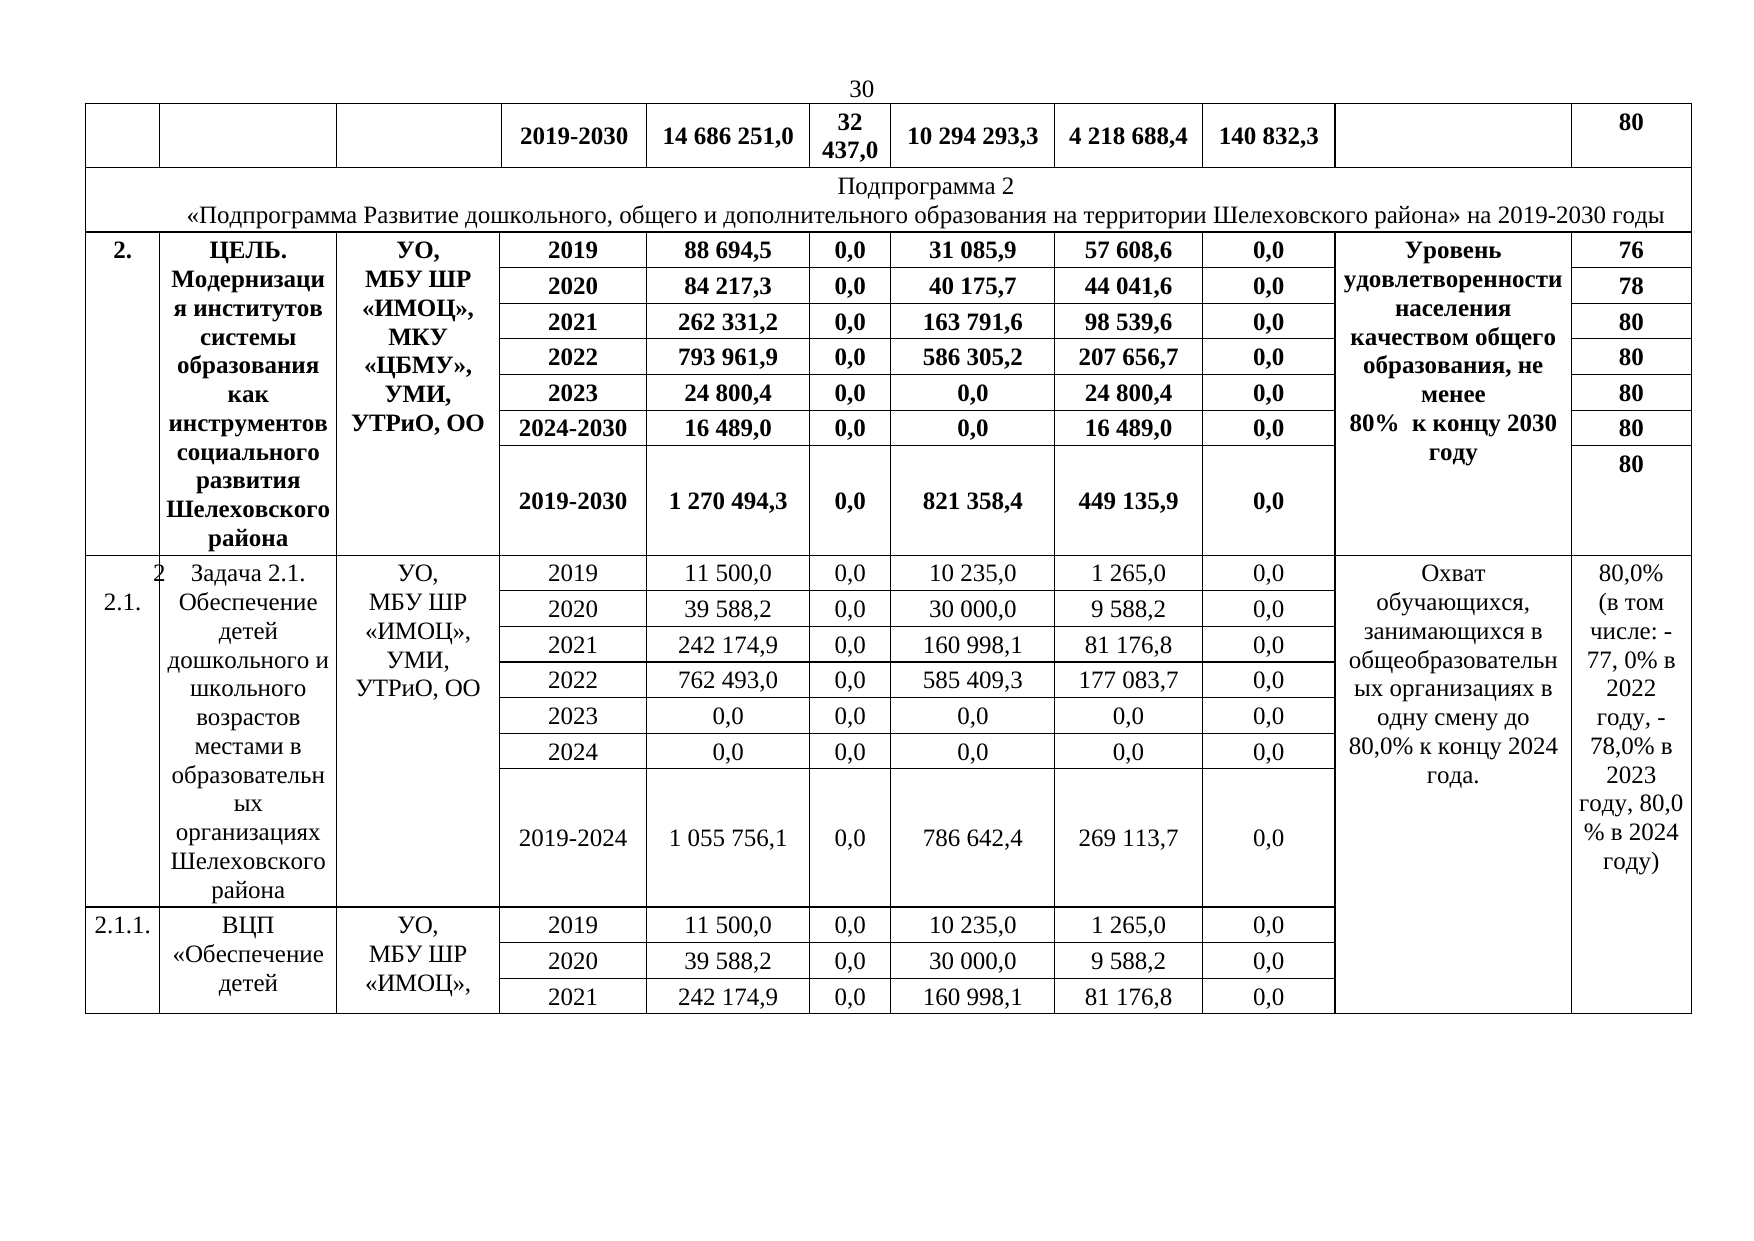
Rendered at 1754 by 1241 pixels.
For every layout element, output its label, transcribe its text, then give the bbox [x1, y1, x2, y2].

table_cell 39 588,2 [647, 943, 809, 978]
table_cell 0,0 [810, 339, 890, 374]
table_cell 81 176,8 [1055, 627, 1202, 661]
table_cell 84 217,3 [647, 268, 809, 303]
table_cell 449 135,9 [1055, 446, 1202, 554]
table_cell 242 174,9 [647, 979, 809, 1013]
table_cell 2019-2030 [500, 446, 646, 554]
table_cell 177 083,7 [1055, 663, 1202, 697]
table_cell 0,0 [1203, 446, 1334, 554]
table_cell 0,0 [810, 411, 890, 445]
table_cell 44 041,6 [1055, 268, 1202, 303]
table_cell 242 174,9 [647, 627, 809, 661]
table_cell 160 998,1 [891, 627, 1054, 661]
table_cell 0,0 [1055, 734, 1202, 768]
table_cell 0,0 [810, 233, 890, 267]
table_cell 0,0 [1203, 375, 1334, 409]
table_cell 0,0 [1203, 908, 1334, 942]
table_cell 1 055 756,1 [647, 769, 809, 906]
table_cell 2019-2024 [500, 769, 646, 906]
table_cell 16 489,0 [1055, 411, 1202, 445]
table_cell 32 437,0 [810, 104, 890, 167]
table_cell 80 [1572, 411, 1691, 445]
table_cell 0,0 [1203, 304, 1334, 338]
table_cell 0,0 [1203, 591, 1334, 626]
table_cell 2020 [500, 591, 646, 626]
table_cell 585 409,3 [891, 663, 1054, 697]
table_cell 0,0 [810, 663, 890, 697]
table_cell 0,0 [810, 979, 890, 1013]
table_cell 0,0 [810, 268, 890, 303]
table_cell 160 998,1 [891, 979, 1054, 1013]
table_cell 1 265,0 [1055, 556, 1202, 590]
table_cell 0,0 [891, 411, 1054, 445]
table_cell 30 000,0 [891, 591, 1054, 626]
table_cell 0,0 [1203, 233, 1334, 267]
table_cell 1 265,0 [1055, 908, 1202, 942]
table_cell 0,0 [1203, 734, 1334, 768]
table_cell 140 832,3 [1203, 104, 1334, 167]
table_cell УО, МБУ ШР «ИМОЦ», МКУ «ЦБМУ», УМИ, УТРиО, ОО [337, 233, 499, 554]
table_cell 98 539,6 [1055, 304, 1202, 338]
table_cell 14 686 251,0 [647, 104, 809, 167]
table_cell 793 961,9 [647, 339, 809, 374]
table_cell 30 000,0 [891, 943, 1054, 978]
table_cell 0,0 [810, 943, 890, 978]
table_cell 0,0 [1203, 979, 1334, 1013]
table_cell 40 175,7 [891, 268, 1054, 303]
table_cell 2019 [500, 233, 646, 267]
table_cell 0,0 [810, 556, 890, 590]
table_cell 0,0 [810, 446, 890, 554]
table_cell 821 358,4 [891, 446, 1054, 554]
table_cell 0,0 [810, 591, 890, 626]
table_cell 786 642,4 [891, 769, 1054, 906]
table_cell 0,0 [1055, 698, 1202, 733]
table_cell 0,0 [1203, 627, 1334, 661]
table_cell 2023 [500, 698, 646, 733]
table_cell 10 235,0 [891, 556, 1054, 590]
table_cell 11 500,0 [647, 908, 809, 942]
table_cell 9 588,2 [1055, 943, 1202, 978]
table_cell 80 [1572, 375, 1691, 409]
table_cell 0,0 [647, 698, 809, 733]
table_cell 0,0 [810, 769, 890, 906]
table_cell УО, МБУ ШР «ИМОЦ», УМИ, УТРиО, ОО [337, 556, 499, 906]
table_cell 2024-2030 [500, 411, 646, 445]
table_cell 2. [86, 233, 159, 554]
table_cell 2023 [500, 375, 646, 409]
table_cell 0,0 [1203, 556, 1334, 590]
table_cell 0,0 [810, 375, 890, 409]
table_cell 80 [1572, 339, 1691, 374]
table_cell 0,0 [647, 734, 809, 768]
table_cell 762 493,0 [647, 663, 809, 697]
table_cell 0,0 [1203, 698, 1334, 733]
table_cell 0,0 [810, 698, 890, 733]
table_cell 2021 [500, 627, 646, 661]
table_cell 10 294 293,3 [891, 104, 1054, 167]
table_cell 0,0 [1203, 339, 1334, 374]
table_cell ВЦП «Обеспечение детей дошкольного возраста местами в образовательных организациях Шелеховского района» на 2019-2021 годы [160, 908, 336, 1013]
table_cell 2019 [500, 908, 646, 942]
table_cell 0,0 [810, 627, 890, 661]
table_cell 24 800,4 [647, 375, 809, 409]
table_cell 11 500,0 [647, 556, 809, 590]
table_cell 2.1.1. [86, 908, 159, 1013]
table_cell 31 085,9 [891, 233, 1054, 267]
table_cell 16 489,0 [647, 411, 809, 445]
table_cell 586 305,2 [891, 339, 1054, 374]
table_cell 2022 [500, 339, 646, 374]
table_cell 207 656,7 [1055, 339, 1202, 374]
table_cell 269 113,7 [1055, 769, 1202, 906]
table_cell 2021 [500, 304, 646, 338]
table_cell Подпрограмма 2 «Подпрограмма Развитие дошкольного, общего и дополнительного образования на территории Шелеховского района» на 2019-2030 годы [86, 168, 1691, 231]
table_cell 2024 [500, 734, 646, 768]
table_cell 0,0 [1203, 268, 1334, 303]
table_cell 2022 [500, 663, 646, 697]
table_cell 163 791,6 [891, 304, 1054, 338]
table_cell 80,0% (в том числе: - 77, 0% в 2022 году, - 78,0% в 2023 году, 80,0 % в 2024 году) [1572, 556, 1691, 1013]
table_cell УО, МБУ ШР «ИМОЦ», УМИ, УТРиО, ОО [337, 908, 499, 1013]
table_cell 0,0 [1203, 943, 1334, 978]
table_cell 2019-2030 [502, 104, 646, 167]
table_cell 2019 [500, 556, 646, 590]
table_cell 4 218 688,4 [1055, 104, 1202, 167]
table_cell Уровень удовлетворенности населения качеством общего образования, не менее 80% к концу 2030 году [1336, 233, 1571, 554]
table_cell 88 694,5 [647, 233, 809, 267]
table_cell Охват обучающихся, занимающихся в общеобразовательных организациях в одну смену до 80,0% к концу 2024 года. [1336, 556, 1571, 1013]
table_cell 80 [1572, 104, 1691, 167]
table_cell 9 588,2 [1055, 591, 1202, 626]
table_cell 80 [1572, 304, 1691, 338]
table_cell 2020 [500, 268, 646, 303]
table_cell 0,0 [1203, 769, 1334, 906]
table_cell 57 608,6 [1055, 233, 1202, 267]
table_cell Задача 2.1. Обеспечение детей дошкольного и школьного возрастов местами в образовательных организациях Шелеховского района [160, 556, 336, 906]
table_cell 1 270 494,3 [647, 446, 809, 554]
table_cell 39 588,2 [647, 591, 809, 626]
table_cell ЦЕЛЬ. Модернизация институтов системы образования как инструментов социального развития Шелеховского района [160, 233, 336, 554]
table_cell 0,0 [1203, 411, 1334, 445]
table_cell 262 331,2 [647, 304, 809, 338]
table_cell 81 176,8 [1055, 979, 1202, 1013]
table_cell 24 800,4 [1055, 375, 1202, 409]
table_cell 80 [1572, 446, 1691, 554]
table_cell 0,0 [1203, 663, 1334, 697]
table_cell 10 235,0 [891, 908, 1054, 942]
table_cell 2021 [500, 979, 646, 1013]
table_cell 2020 [500, 943, 646, 978]
table_cell 78 [1572, 268, 1691, 303]
table_cell 0,0 [891, 375, 1054, 409]
table_cell 0,0 [810, 908, 890, 942]
table_cell 76 [1572, 233, 1691, 267]
table_cell 0,0 [891, 734, 1054, 768]
table_cell 0,0 [891, 698, 1054, 733]
table_cell 0,0 [810, 734, 890, 768]
table_cell 22.1. [86, 556, 159, 906]
table_cell 0,0 [810, 304, 890, 338]
